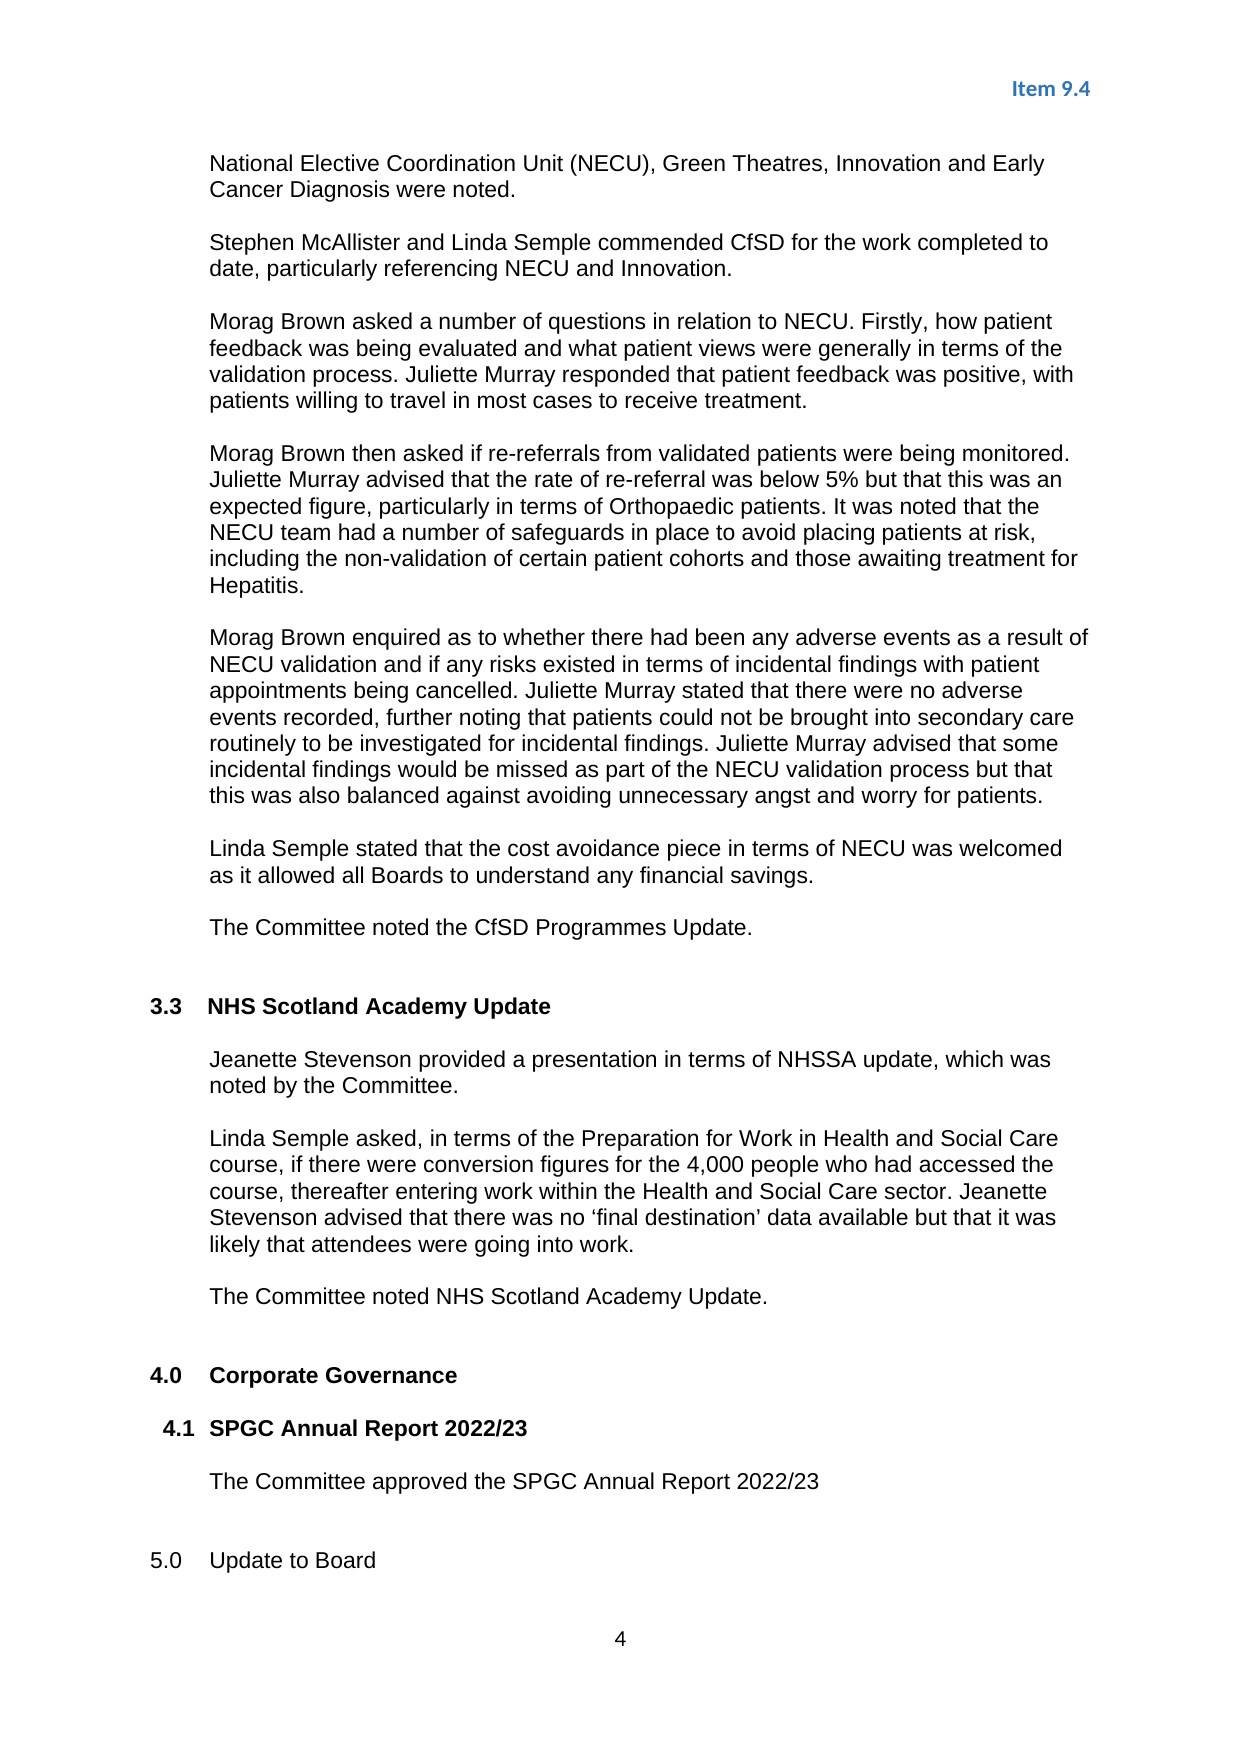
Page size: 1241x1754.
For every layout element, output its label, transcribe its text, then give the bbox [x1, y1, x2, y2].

text 5.0 Update to Board [150, 1547, 1090, 1573]
text 4.0 Corporate Governance [150, 1362, 1090, 1389]
text Morag Brown asked a number of questions in relation to NECU. Firstly, how patient feedback was being evaluated and what patient views were generally in terms of the validation process. Juliette Murray responded that patient feedback was positive, with patients willing to travel in most cases to receive treatment. [150, 308, 1090, 413]
text 4.1 SPGC Annual Report 2022/23 [150, 1415, 1090, 1441]
text Jeanette Stevenson provided a presentation in terms of NHSSA update, which was noted by the Committee. [150, 1046, 1090, 1099]
text Morag Brown enquired as to whether there had been any adverse events as a result of NECU validation and if any risks existed in terms of incidental findings with patient appointments being cancelled. Juliette Murray stated that there were no adverse events recorded, further noting that patients could not be brought into secondary care routinely to be investigated for incidental findings. Juliette Murray advised that some incidental findings would be missed as part of the NECU validation process but that this was also balanced against avoiding unnecessary angst and worry for patients. [150, 624, 1090, 809]
text Stephen McAllister and Linda Semple commended CfSD for the work completed to date, particularly referencing NECU and Innovation. [150, 229, 1090, 282]
text Linda Semple stated that the cost avoidance piece in terms of NECU was welcomed as it allowed all Boards to understand any financial savings. [150, 835, 1090, 888]
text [150, 150, 1090, 203]
text The Committee noted NHS Scotland Academy Update. [209, 1283, 1090, 1309]
text The Committee noted the CfSD Programmes Update. [150, 914, 1090, 941]
text Linda Semple asked, in terms of the Preparation for Work in Health and Social Care course, if there were conversion figures for the 4,000 people who had accessed the course, thereafter entering work within the Health and Social Care sector. Jeanette Stevenson advised that there was no ‘final destination’ data available but that it was likely that attendees were going into work. [150, 1125, 1090, 1257]
text 3.3 NHS Scotland Academy Update [150, 993, 1090, 1020]
text Morag Brown then asked if re-referrals from validated patients were being monitored. Juliette Murray advised that the rate of re-referral was below 5% but that this was an expected figure, particularly in terms of Orthopaedic patients. It was noted that the NECU team had a number of safeguards in place to avoid placing patients at risk, including the non-validation of certain patient cohorts and those awaiting treatment for Hepatitis. [150, 440, 1090, 598]
text The Committee approved the SPGC Annual Report 2022/23 [150, 1468, 1090, 1494]
